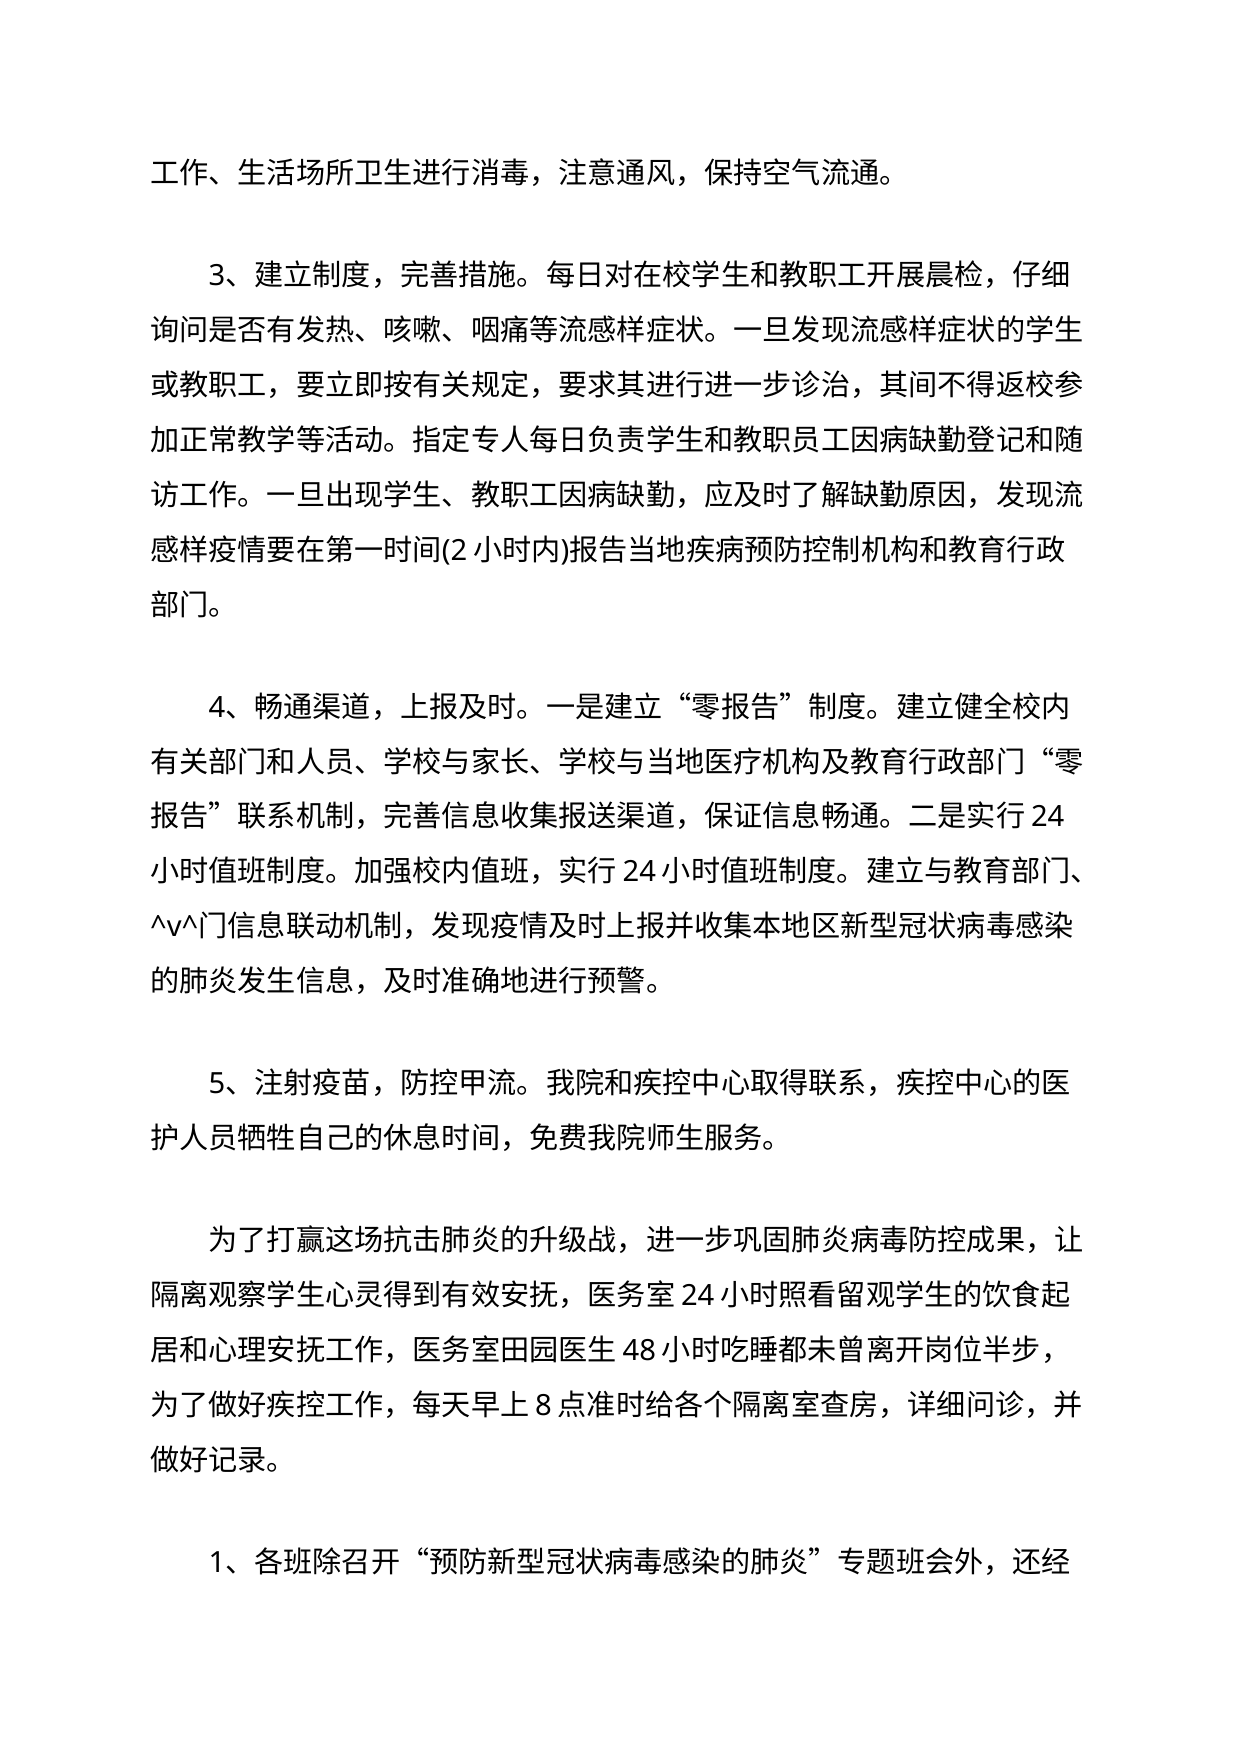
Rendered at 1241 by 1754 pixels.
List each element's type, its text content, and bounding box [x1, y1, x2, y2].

text 为了打赢这场抗击肺炎的升级战，进一步巩固肺炎病毒防控成果，让隔离观察学生心灵得到有效安抚，医务室24小时照看留观学生的饮食起居和心理安抚工作，医务室田园医生48小时吃睡都未曾离开岗位半步，为了做好疾控工作，每天早上8点准时给各个隔离室查房，详细问诊，并做好记录。 [150, 1217, 1090, 1479]
text 4、畅通渠道，上报及时。一是建立“零报告”制度。建立健全校内有关部门和人员、学校与家长、学校与当地医疗机构及教育行政部门“零报告”联系机制，完善信息收集报送渠道，保证信息畅通。二是实行24小时值班制度。加强校内值班，实行24小时值班制度。建立与教育部门、^v^门信息联动机制，发现疫情及时上报并收集本地区新型冠状病毒感染的肺炎发生信息，及时准确地进行预警。 [150, 683, 1090, 1000]
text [150, 150, 1090, 192]
text 5、注射疫苗，防控甲流。我院和疾控中心取得联系，疾控中心的医护人员牺牲自己的休息时间，免费我院师生服务。 [150, 1060, 1090, 1157]
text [150, 1538, 1090, 1581]
text 3、建立制度，完善措施。每日对在校学生和教职工开展晨检，仔细询问是否有发热、咳嗽、咽痛等流感样症状。一旦发现流感样症状的学生或教职工，要立即按有关规定，要求其进行进一步诊治，其间不得返校参加正常教学等活动。指定专人每日负责学生和教职员工因病缺勤登记和随访工作。一旦出现学生、教职工因病缺勤，应及时了解缺勤原因，发现流感样疫情要在第一时间(2小时内)报告当地疾病预防控制机构和教育行政部门。 [150, 252, 1090, 624]
